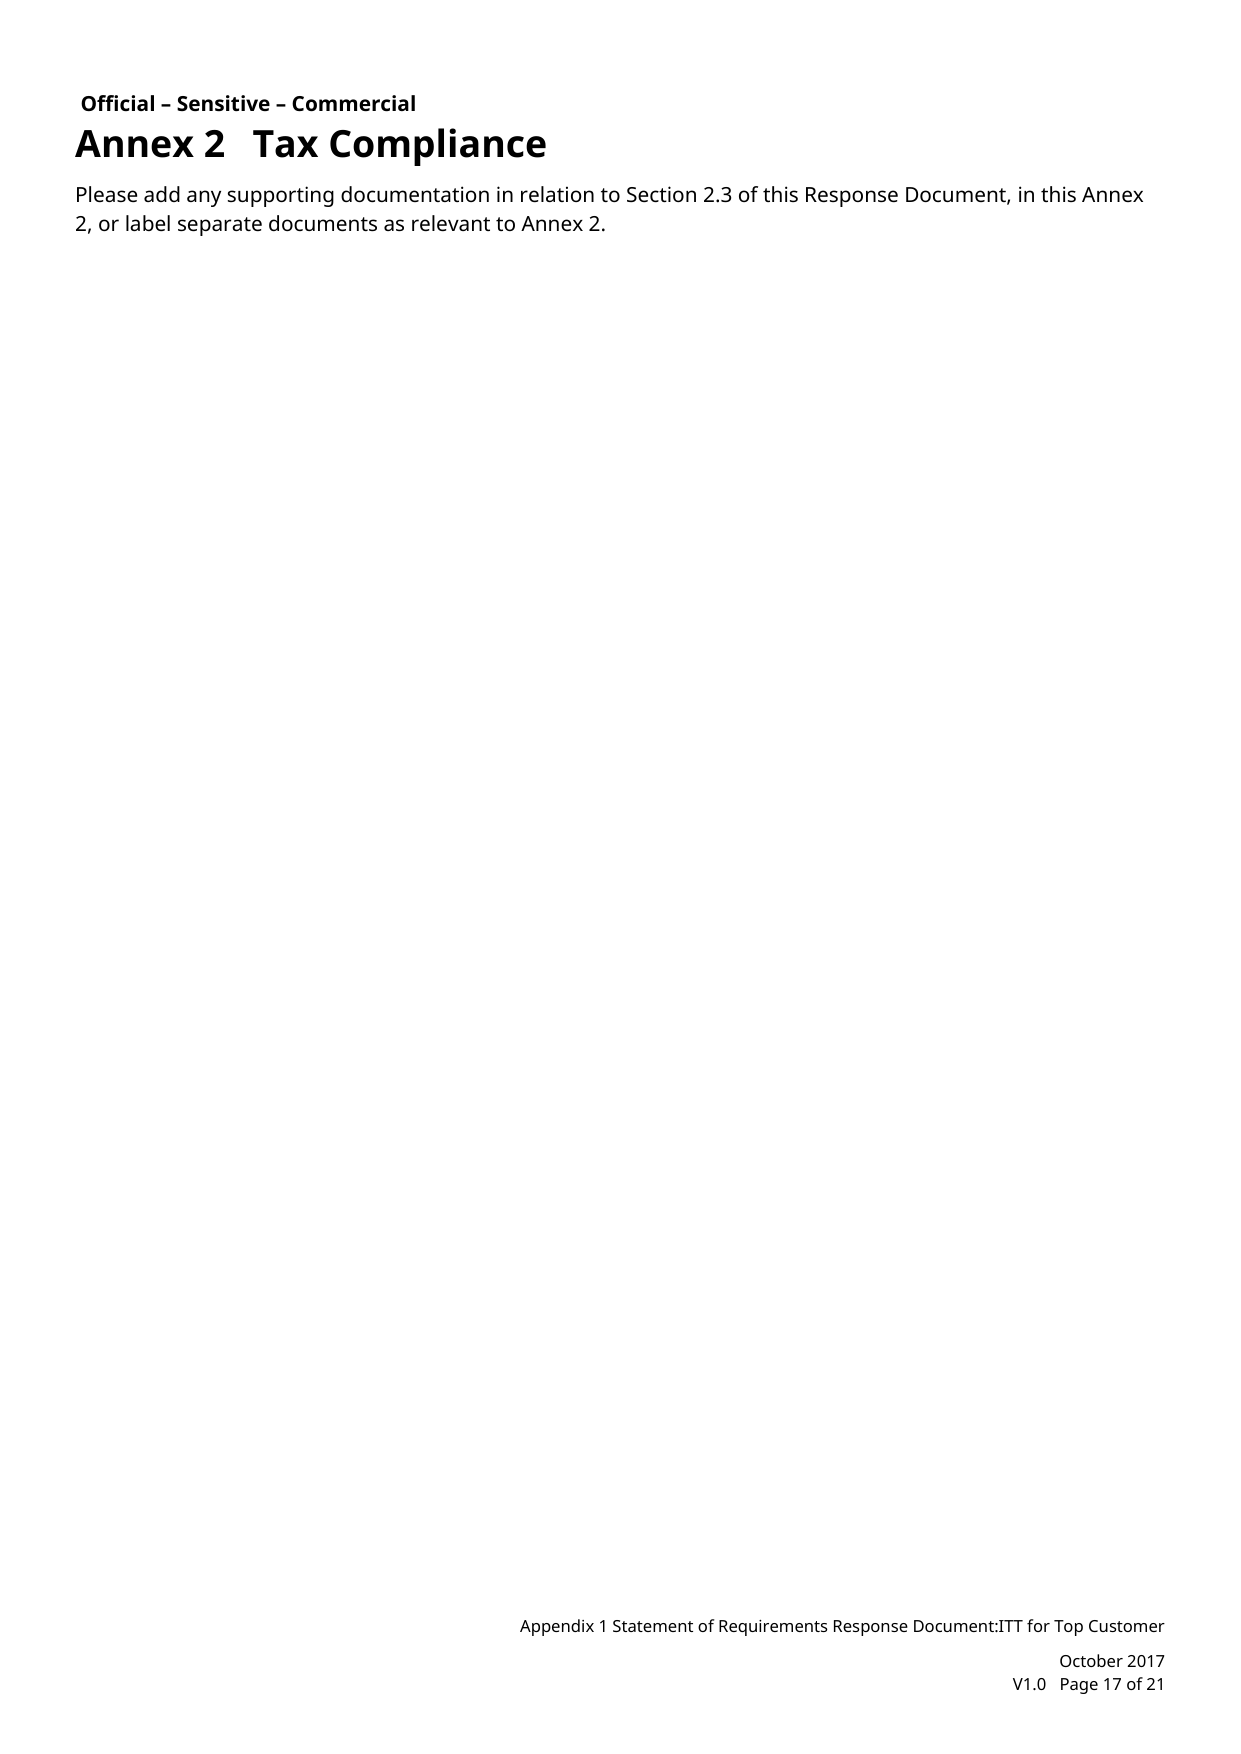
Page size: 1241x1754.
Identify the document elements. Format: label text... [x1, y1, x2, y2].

text Please add any supporting documentation in relation to Section 2.3 of this Response Document, in this Annex 2, or label separate documents as relevant to Annex 2. [75, 181, 1165, 237]
subtitle Tax Compliance [75, 117, 1165, 168]
